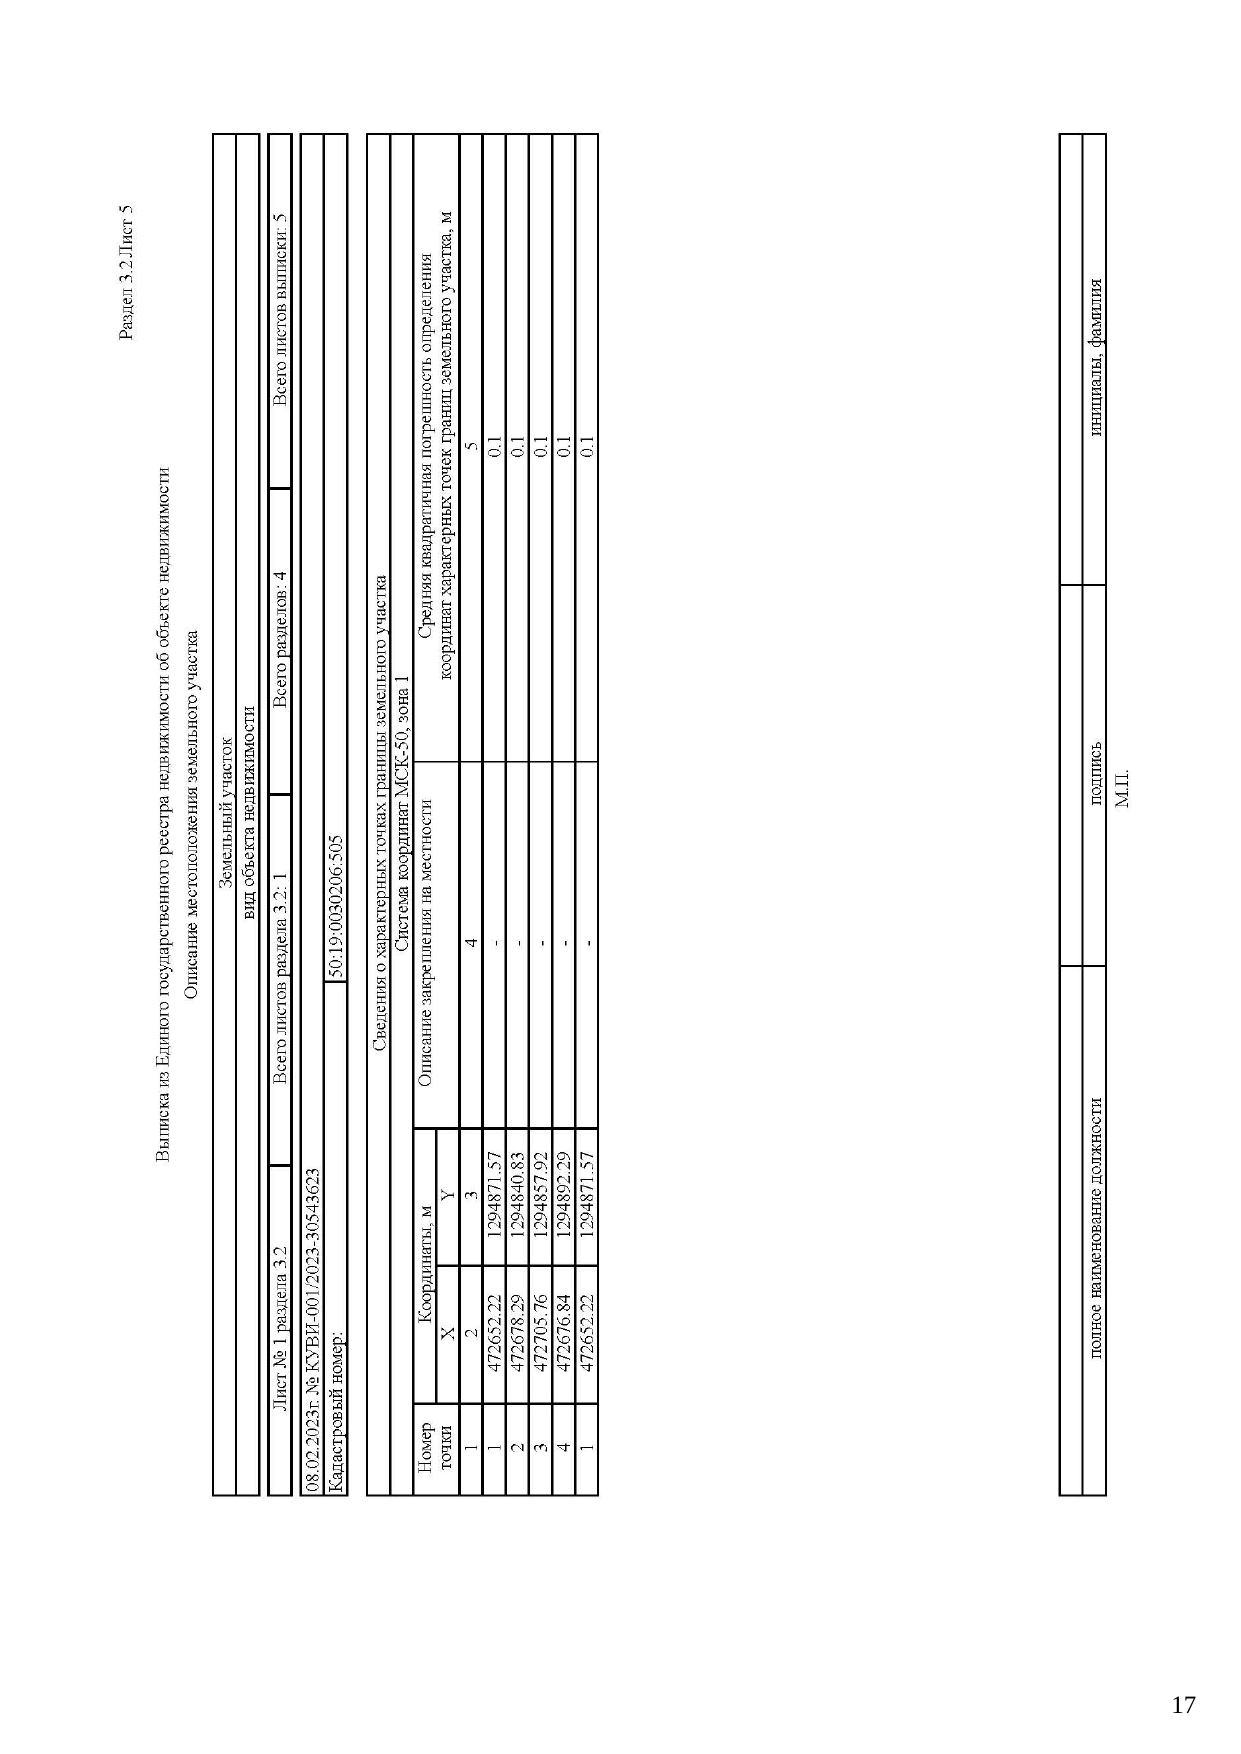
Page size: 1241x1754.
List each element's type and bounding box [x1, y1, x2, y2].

picture [73, 88, 1197, 1541]
